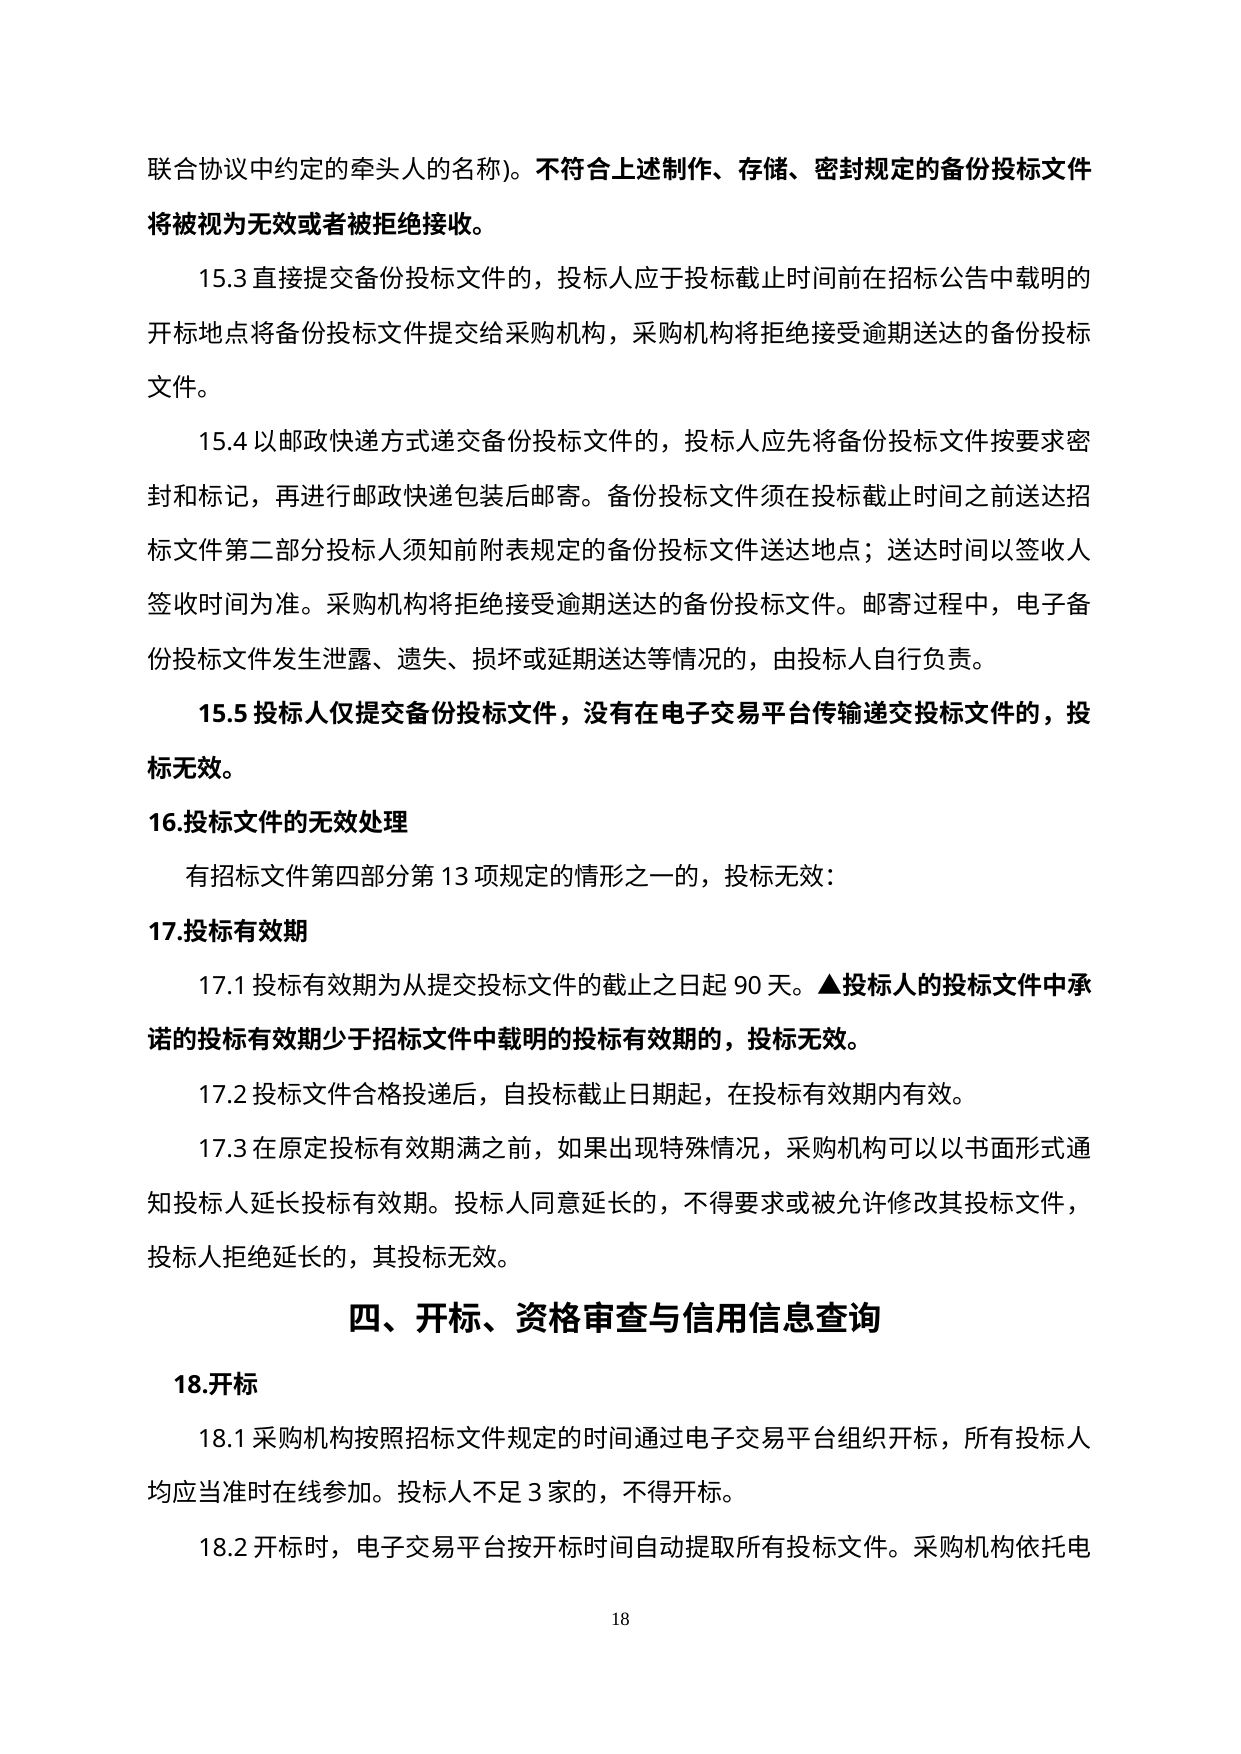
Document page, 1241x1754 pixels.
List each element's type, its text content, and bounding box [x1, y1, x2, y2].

text 17.1投标有效期为从提交投标文件的截止之日起90天。▲投标人的投标文件中承诺的投标有效期少于招标文件中载明的投标有效期的，投标无效。 [148, 966, 1092, 1056]
text 15.5投标人仅提交备份投标文件，没有在电子交易平台传输递交投标文件的，投标无效。 [148, 694, 1092, 784]
text 17.3在原定投标有效期满之前，如果出现特殊情况，采购机构可以以书面形式通知投标人延长投标有效期。投标人同意延长的，不得要求或被允许修改其投标文件，投标人拒绝延长的，其投标无效。 [148, 1129, 1092, 1274]
text 18.1采购机构按照招标文件规定的时间通过电子交易平台组织开标，所有投标人均应当准时在线参加。投标人不足3家的，不得开标。 [148, 1418, 1092, 1509]
text 15.4以邮政快递方式递交备份投标文件的，投标人应先将备份投标文件按要求密封和标记，再进行邮政快递包装后邮寄。备份投标文件须在投标截止时间之前送达招标文件第二部分投标人须知前附表规定的备份投标文件送达地点；送达时间以签收人签收时间为准。采购机构将拒绝接受逾期送达的备份投标文件。邮寄过程中，电子备份投标文件发生泄露、遗失、损坏或延期送达等情况的，由投标人自行负责。 [148, 422, 1092, 676]
text 18.开标 [148, 1364, 1092, 1400]
text 15.3直接提交备份投标文件的，投标人应于投标截止时间前在招标公告中载明的开标地点将备份投标文件提交给采购机构，采购机构将拒绝接受逾期送达的备份投标文件。 [148, 259, 1092, 404]
text 17.2投标文件合格投递后，自投标截止日期起，在投标有效期内有效。 [148, 1074, 1092, 1111]
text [148, 150, 1092, 241]
text 16.投标文件的无效处理 [148, 802, 1092, 839]
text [148, 1527, 1092, 1563]
text 四、开标、资格审查与信用信息查询 [148, 1292, 1092, 1340]
text 17.投标有效期 [148, 911, 1092, 947]
text 有招标文件第四部分第13项规定的情形之一的，投标无效： [148, 857, 1092, 893]
